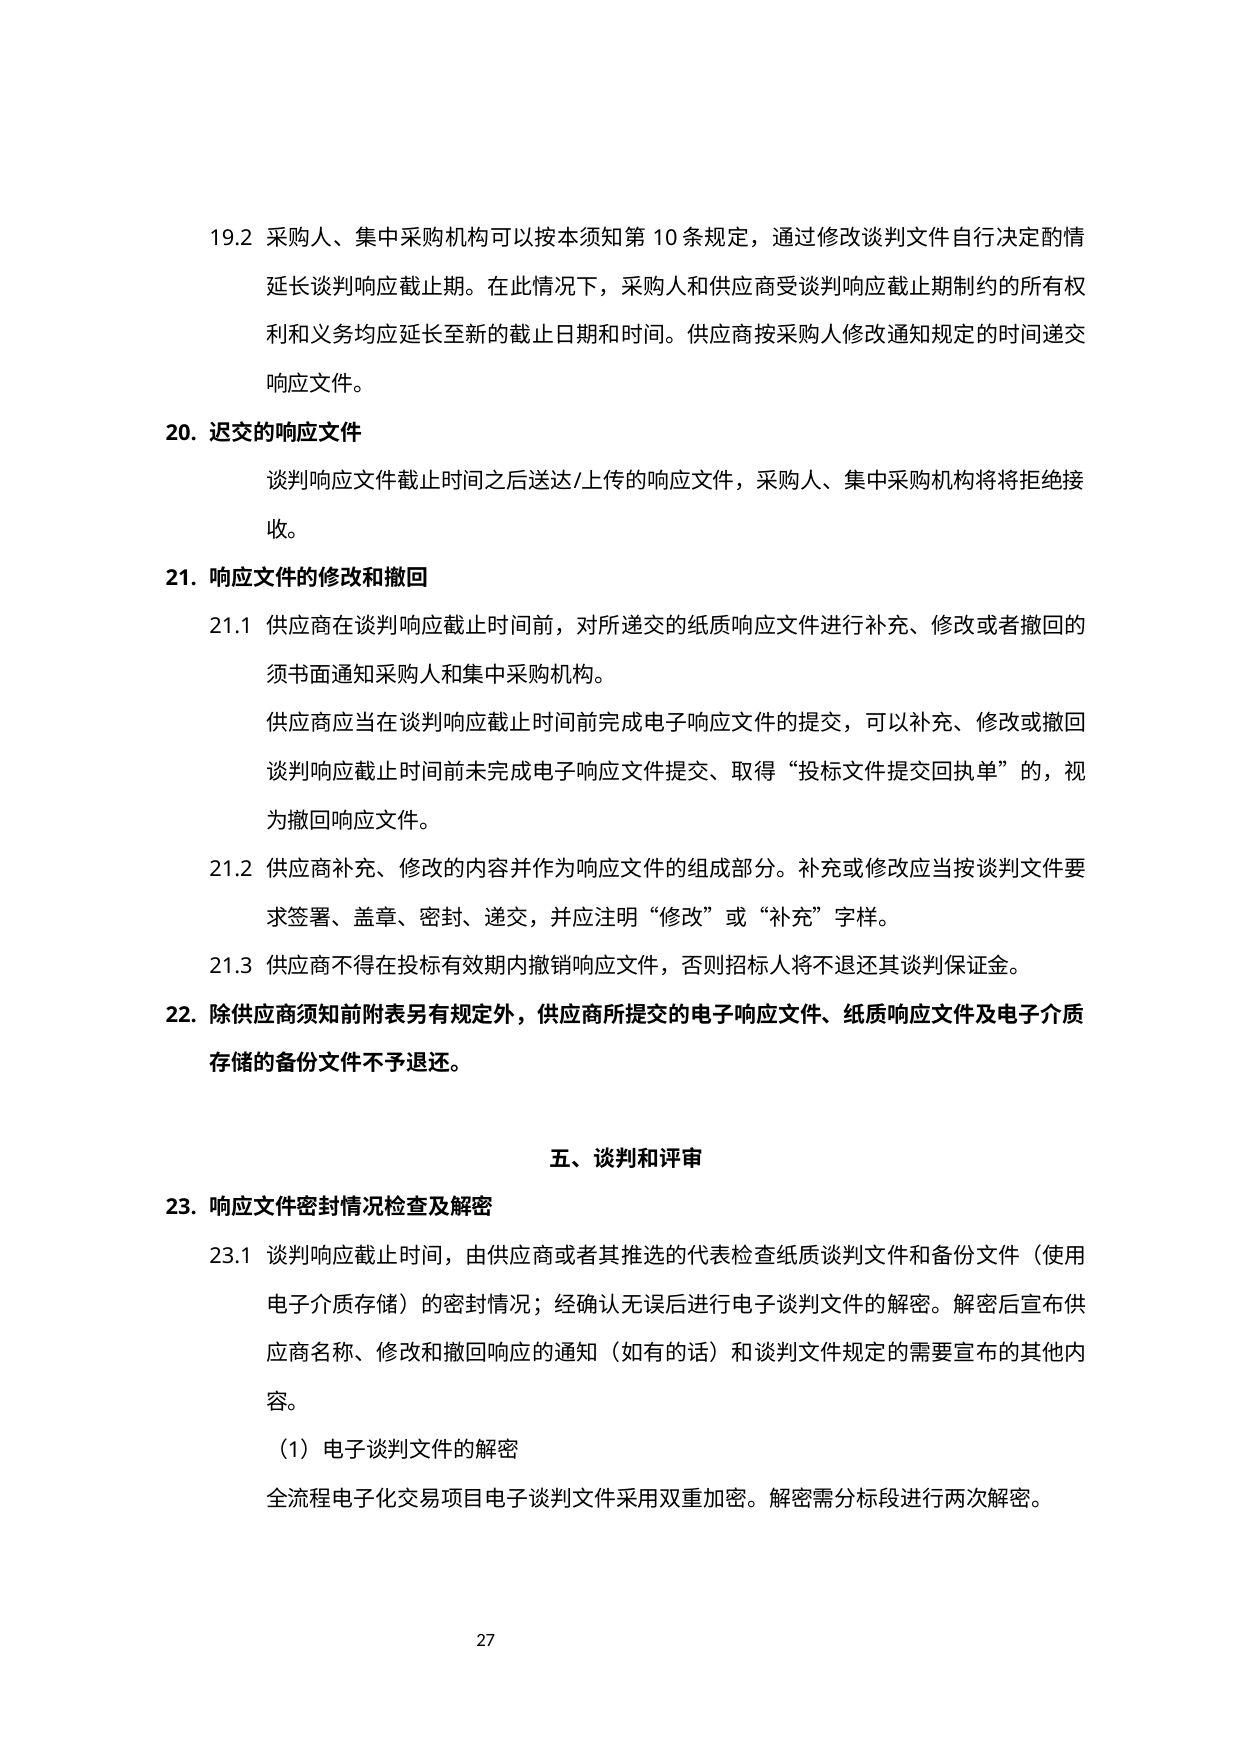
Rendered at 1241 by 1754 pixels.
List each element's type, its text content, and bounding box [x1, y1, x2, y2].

list 采购人、集中采购机构可以按本须知第10条规定，通过修改谈判文件自行决定酌情延长谈判响应截止期。在此情况下，采购人和供应商受谈判响应截止期制约的所有权利和义务均应延长至新的截止日期和时间。供应商按采购人修改通知规定的时间递交响应文件。 [209, 219, 1087, 398]
text （1）电子谈判文件的解密 [266, 1432, 1087, 1464]
list 供应商在谈判响应截止时间前，对所递交的纸质响应文件进行补充、修改或者撤回的，须书面通知采购人和集中采购机构。 [209, 608, 1087, 689]
list 供应商补充、修改的内容并作为响应文件的组成部分。补充或修改应当按谈判文件要求签署、盖章、密封、递交，并应注明“修改”或“补充”字样。 [209, 851, 1087, 932]
text 五、谈判和评审 [165, 1141, 1087, 1173]
list 供应商不得在投标有效期内撤销响应文件，否则招标人将不退还其谈判保证金。 [209, 948, 1087, 980]
list 响应文件密封情况检查及解密 [165, 1189, 1087, 1222]
list 迟交的响应文件 [165, 414, 1087, 447]
text 全流程电子化交易项目电子谈判文件采用双重加密。解密需分标段进行两次解密。 [266, 1480, 1087, 1513]
text 供应商应当在谈判响应截止时间前完成电子响应文件的提交，可以补充、修改或撤回。谈判响应截止时间前未完成电子响应文件提交、取得“投标文件提交回执单”的，视为撤回响应文件。 [266, 705, 1087, 835]
list 响应文件的修改和撤回 [165, 559, 1087, 592]
list 谈判响应截止时间，由供应商或者其推选的代表检查纸质谈判文件和备份文件（使用电子介质存储）的密封情况；经确认无误后进行电子谈判文件的解密。解密后宣布供应商名称、修改和撤回响应的通知（如有的话）和谈判文件规定的需要宣布的其他内容。 [209, 1237, 1087, 1416]
list 除供应商须知前附表另有规定外，供应商所提交的电子响应文件、纸质响应文件及电子介质存储的备份文件不予退还。 [165, 996, 1087, 1077]
text 谈判响应文件截止时间之后送达/上传的响应文件，采购人、集中采购机构将将拒绝接收。 [266, 462, 1087, 544]
